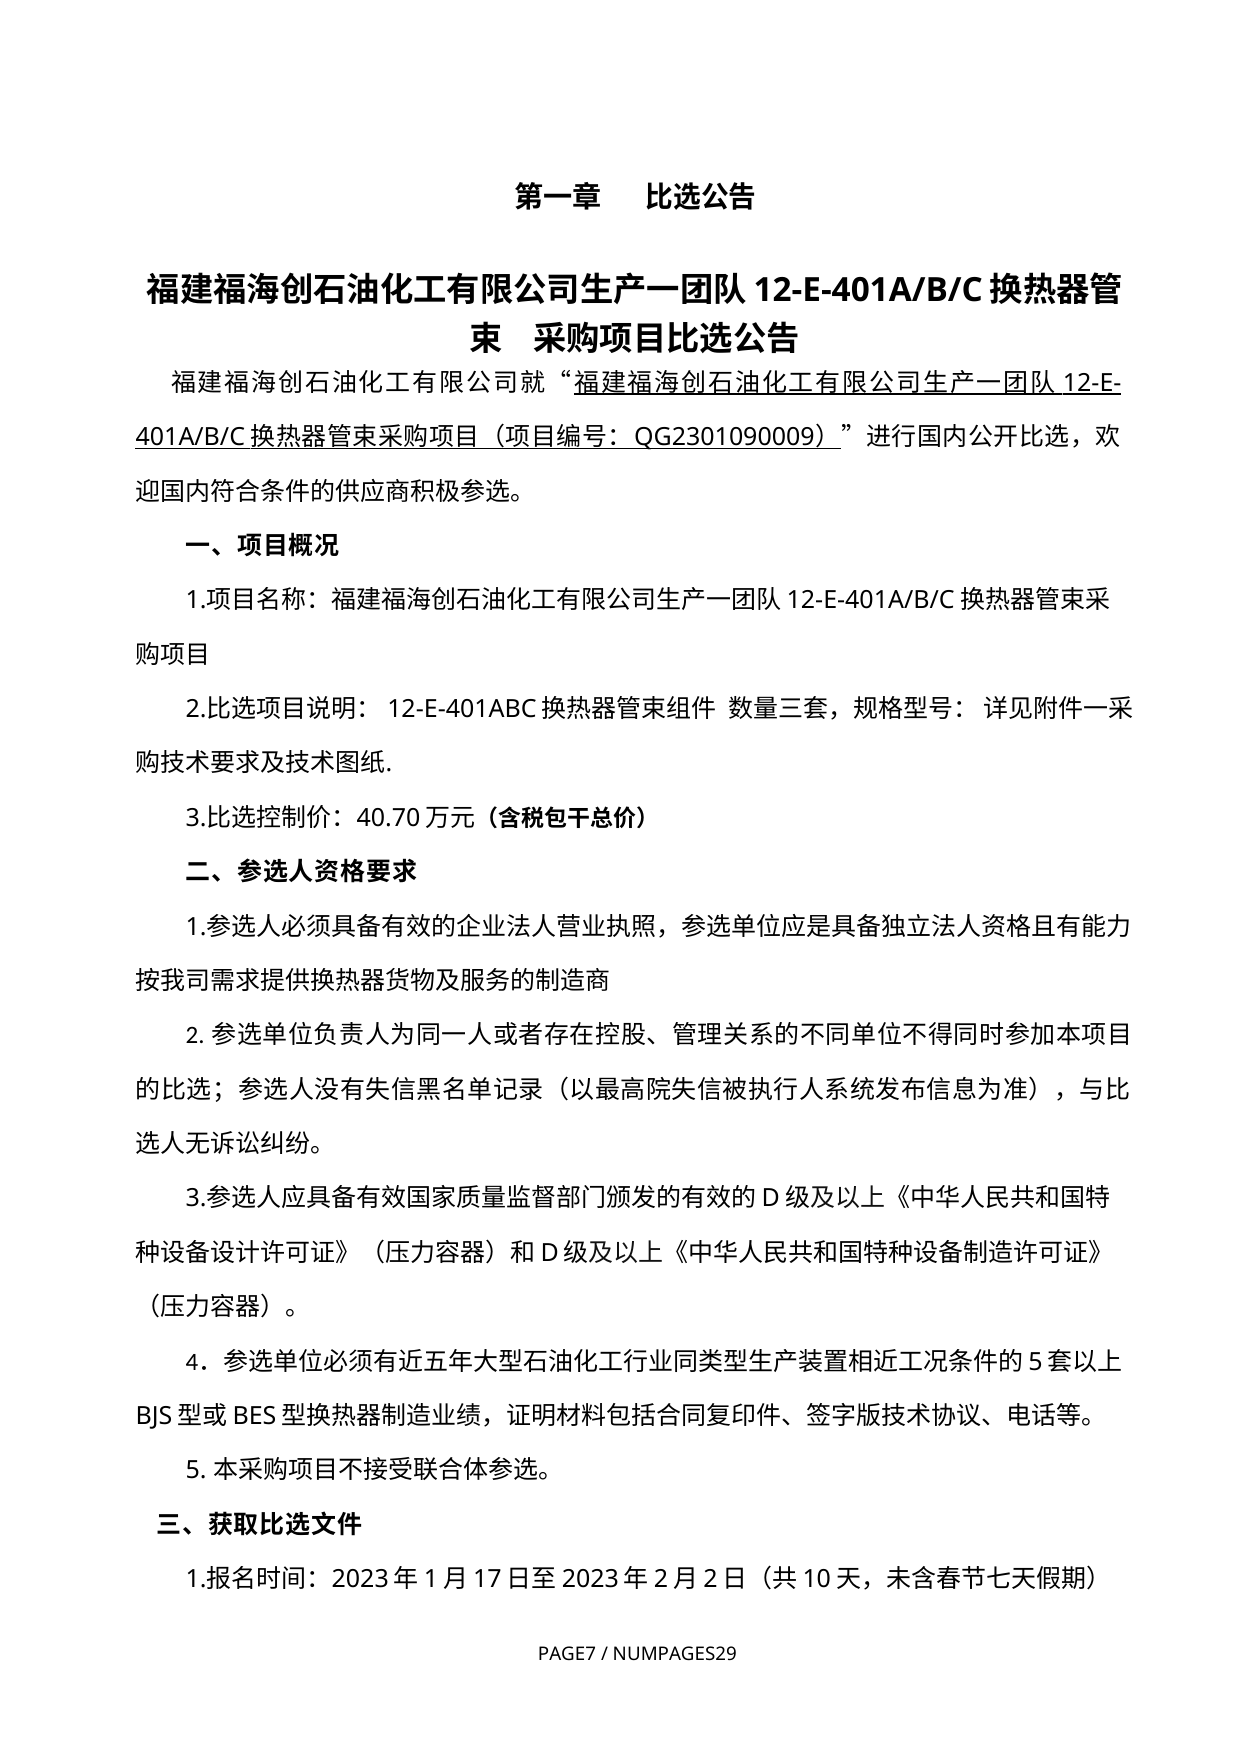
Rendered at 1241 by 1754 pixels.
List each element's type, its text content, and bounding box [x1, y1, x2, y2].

text 3.参选人应具备有效国家质量监督部门颁发的有效的D级及以上《中华人民共和国特种设备设计许可证》（压力容器）和D级及以上《中华人民共和国特种设备制造许可证》（压力容器）。 [135, 1178, 1134, 1323]
text 1.参选人必须具备有效的企业法人营业执照，参选单位应是具备独立法人资格且有能力按我司需求提供换热器货物及服务的制造商 [135, 906, 1134, 997]
text 福建福海创石油化工有限公司生产一团队12-E-401A/B/C换热器管束 采购项目比选公告 [135, 263, 1134, 359]
text 三、获取比选文件 [135, 1504, 1134, 1540]
text 二、参选人资格要求 [135, 852, 1134, 888]
text 1.报名时间：2023年1月17日至2023年2月2日（共10天，未含春节七天假期） [135, 1558, 1134, 1595]
text 2. 参选单位负责人为同一人或者存在控股、管理关系的不同单位不得同时参加本项目的比选；参选人没有失信黑名单记录（以最高院失信被执行人系统发布信息为准），与比选人无诉讼纠纷。 [135, 1015, 1134, 1160]
text 2.比选项目说明： 12-E-401ABC换热器管束组件 数量三套，规格型号： 详见附件一采购技术要求及技术图纸. [135, 688, 1134, 779]
text 一、项目概况 [135, 525, 1134, 562]
text 5. 本采购项目不接受联合体参选。 [135, 1450, 1134, 1486]
text 3.比选控制价：40.70万元（含税包干总价） [135, 797, 1134, 833]
text 1.项目名称：福建福海创石油化工有限公司生产一团队12-E-401A/B/C换热器管束采购项目 [135, 580, 1134, 670]
list 比选公告 [136, 178, 1134, 215]
text 福建福海创石油化工有限公司就“福建福海创石油化工有限公司生产一团队12-E-401A/B/C换热器管束采购项目（项目编号：QG2301090009）”进行国内公开比选，欢迎国内符合条件的供应商积极参选。 [135, 362, 1121, 507]
text 4．参选单位必须有近五年大型石油化工行业同类型生产装置相近工况条件的5套以上BJS型或BES型换热器制造业绩，证明材料包括合同复印件、签字版技术协议、电话等。 [135, 1341, 1134, 1432]
